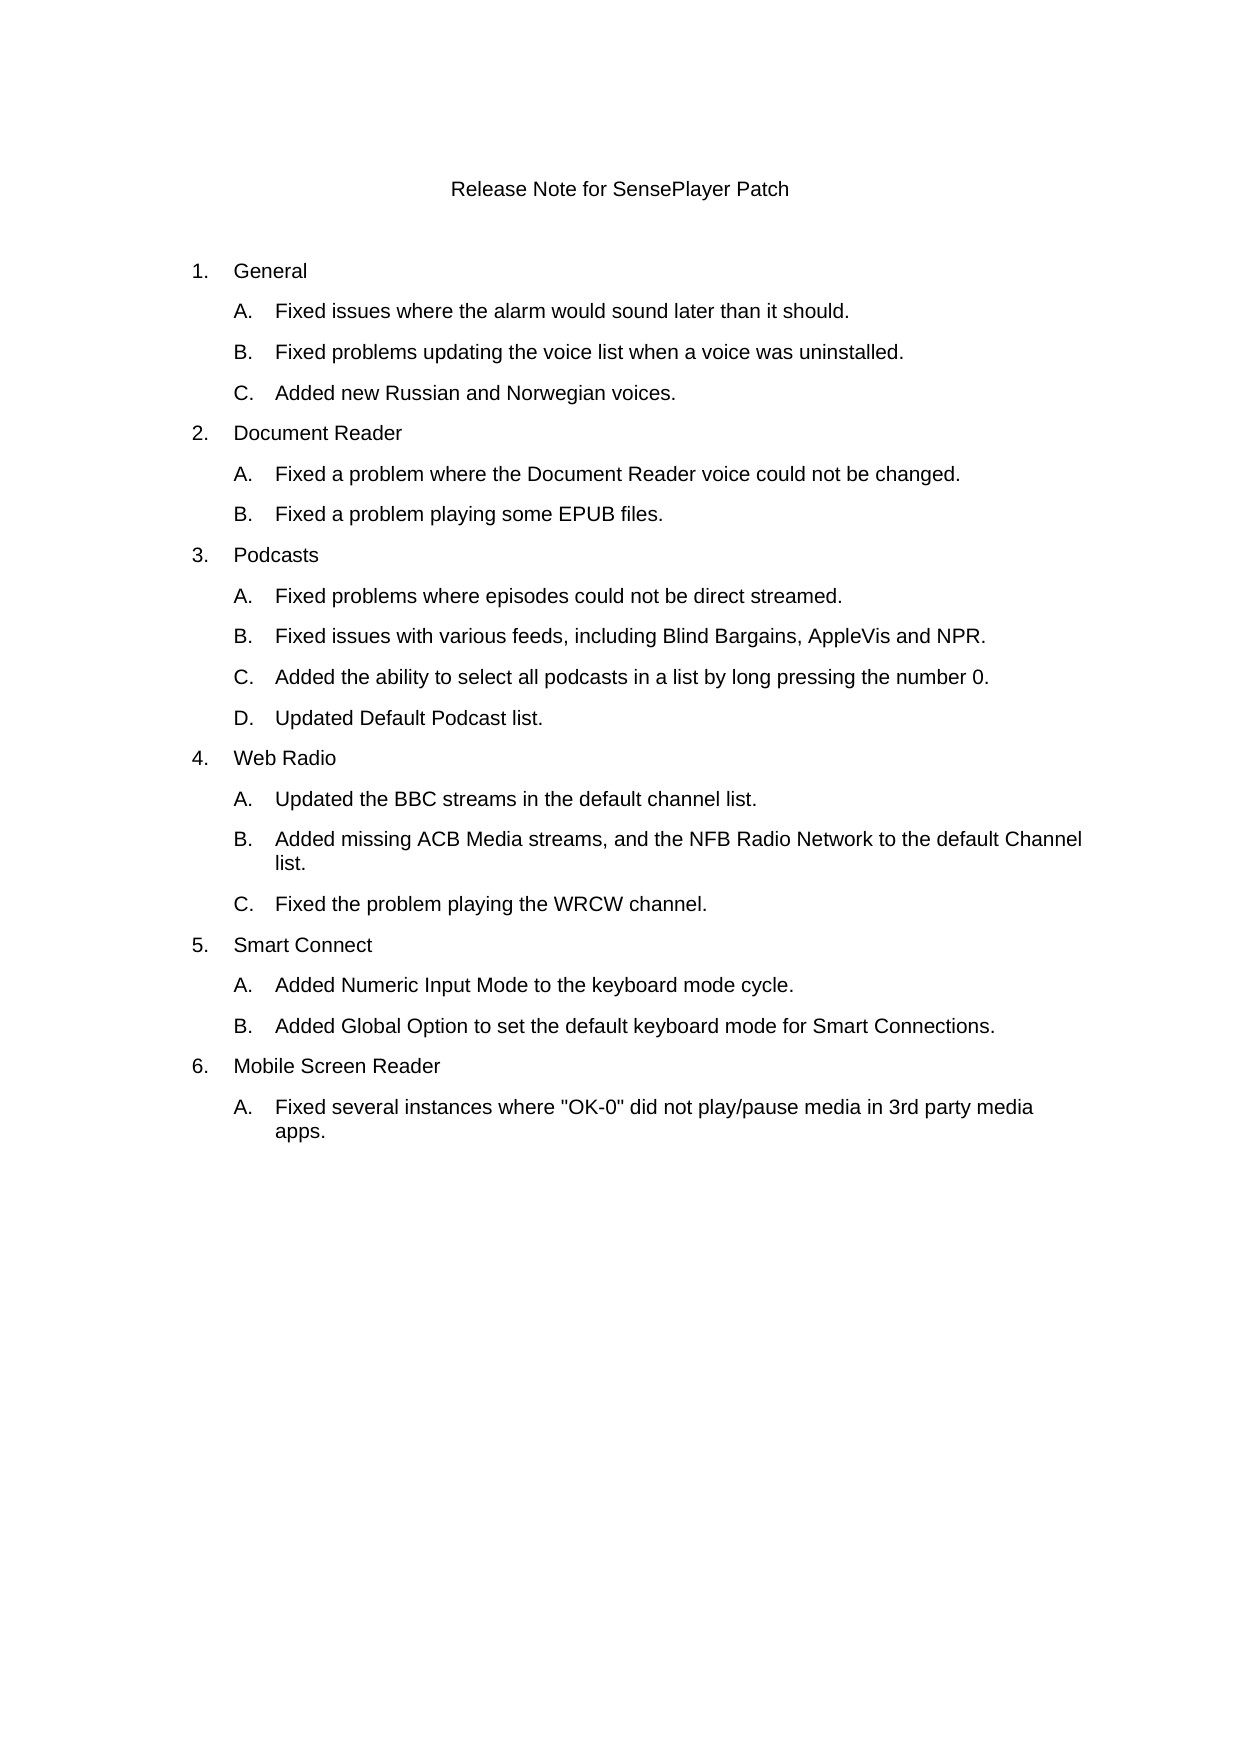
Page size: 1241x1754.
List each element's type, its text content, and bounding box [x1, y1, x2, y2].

list Podcasts [192, 543, 1090, 567]
list Fixed problems where episodes could not be direct streamed. [233, 583, 1090, 607]
list General [192, 258, 1090, 282]
list Fixed the problem playing the WRCW channel. [233, 892, 1090, 916]
list Mobile Screen Reader [192, 1054, 1090, 1078]
list Added the ability to select all podcasts in a list by long pressing the number 0. [233, 665, 1090, 689]
list Fixed a problem where the Document Reader voice could not be changed. [233, 462, 1090, 486]
list Fixed issues where the alarm would sound later than it should. [233, 299, 1090, 323]
list Smart Connect [192, 932, 1090, 956]
list Added new Russian and Norwegian voices. [233, 380, 1090, 404]
list Fixed issues with various feeds, including Blind Bargains, AppleVis and NPR. [233, 624, 1090, 648]
list Fixed several instances where "OK-0" did not play/pause media in 3rd party media apps. [233, 1095, 1090, 1143]
list Updated Default Podcast list. [233, 705, 1090, 729]
text Release Note for SensePlayer Patch [150, 177, 1090, 201]
list Added missing ACB Media streams, and the NFB Radio Network to the default Channel list. [233, 827, 1090, 875]
list Web Radio [192, 746, 1090, 770]
list Fixed problems updating the voice list when a voice was uninstalled. [233, 340, 1090, 364]
list Fixed a problem playing some EPUB files. [233, 502, 1090, 526]
list Added Numeric Input Mode to the keyboard mode cycle. [233, 973, 1090, 997]
list Added Global Option to set the default keyboard mode for Smart Connections. [233, 1014, 1090, 1038]
list Document Reader [192, 421, 1090, 445]
list Updated the BBC streams in the default channel list. [233, 787, 1090, 811]
